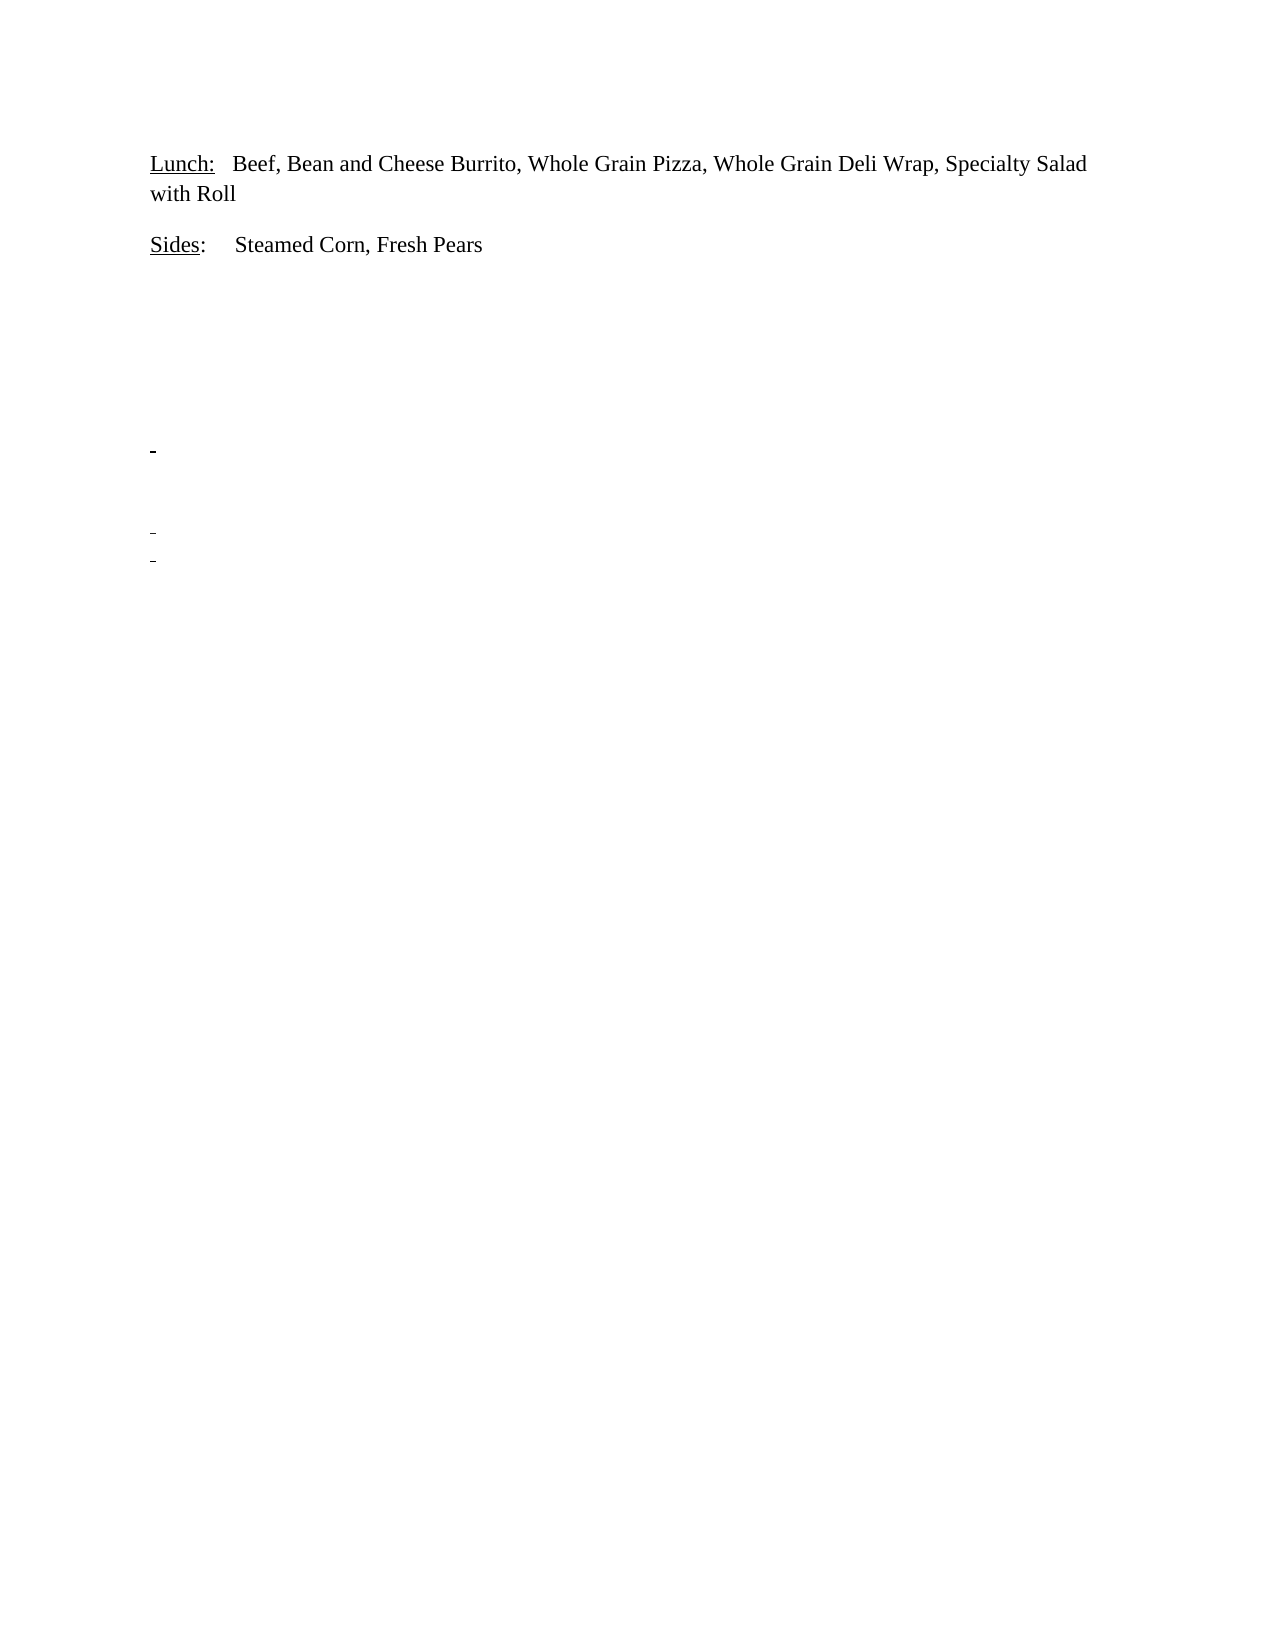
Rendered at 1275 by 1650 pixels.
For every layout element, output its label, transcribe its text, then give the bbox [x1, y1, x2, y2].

text Lunch: Beef, Bean and Cheese Burrito, Whole Grain Pizza, Whole Grain Deli Wrap, Specialty Salad with Roll [150, 150, 1125, 207]
text Sides: Steamed Corn, Fresh Pears [150, 231, 1125, 258]
